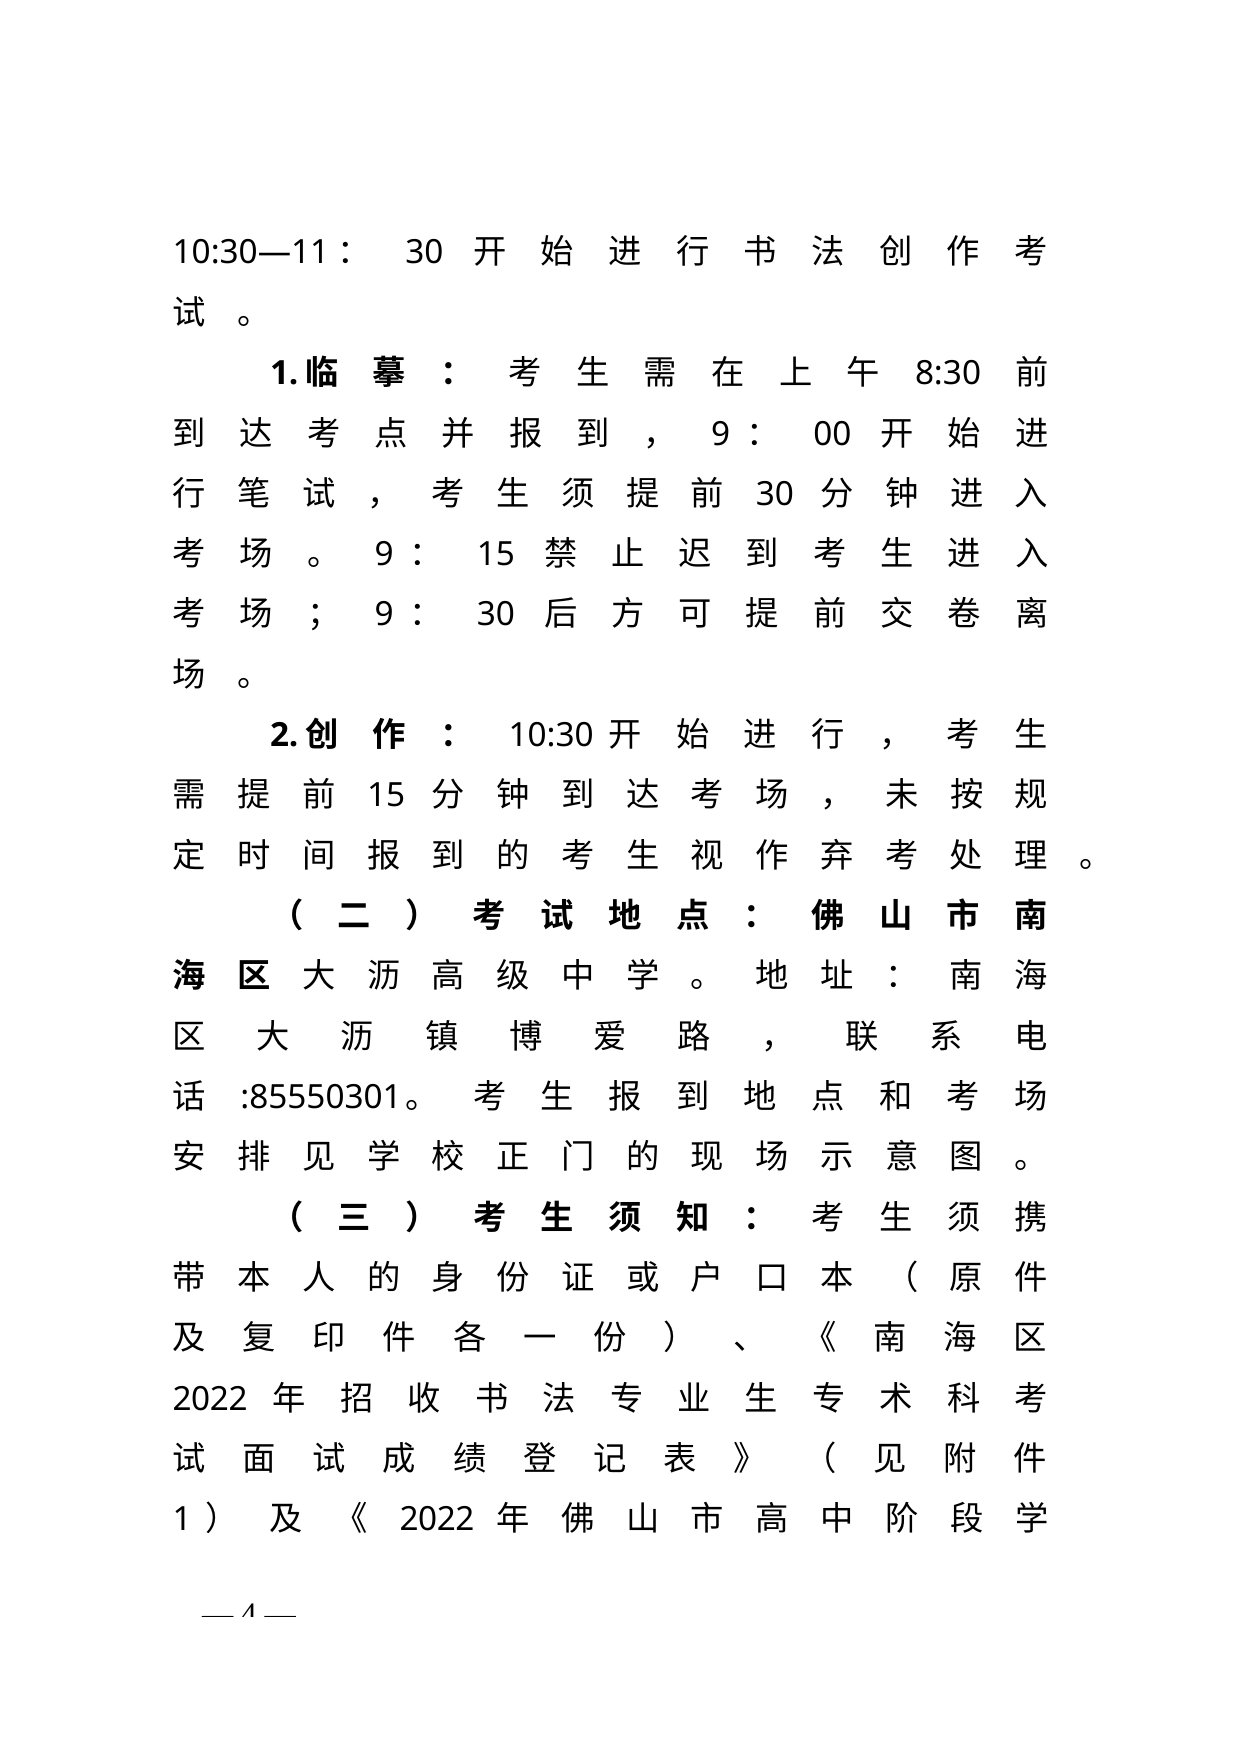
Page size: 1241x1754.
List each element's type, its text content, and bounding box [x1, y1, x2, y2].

text （二）考试地点：佛山市南海区大沥高级中学。地址：南海区大沥镇博爱路，联系电话:85550301。考生报到地点和考场安排见学校正门的现场示意图。 [172, 883, 1079, 1184]
text 2.创作：10:30开始进行，考生需提前15分钟到达考场，未按规定时间报到的考生视作弃考处理。 [172, 702, 1079, 883]
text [172, 219, 1079, 340]
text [172, 1184, 1079, 1546]
text 1.临摹：考生需在上午8:30前到达考点并报到，9：00开始进行笔试，考生须提前30分钟进入考场。9：15禁止迟到考生进入考场；9：30后方可提前交卷离场。 [172, 340, 1079, 702]
